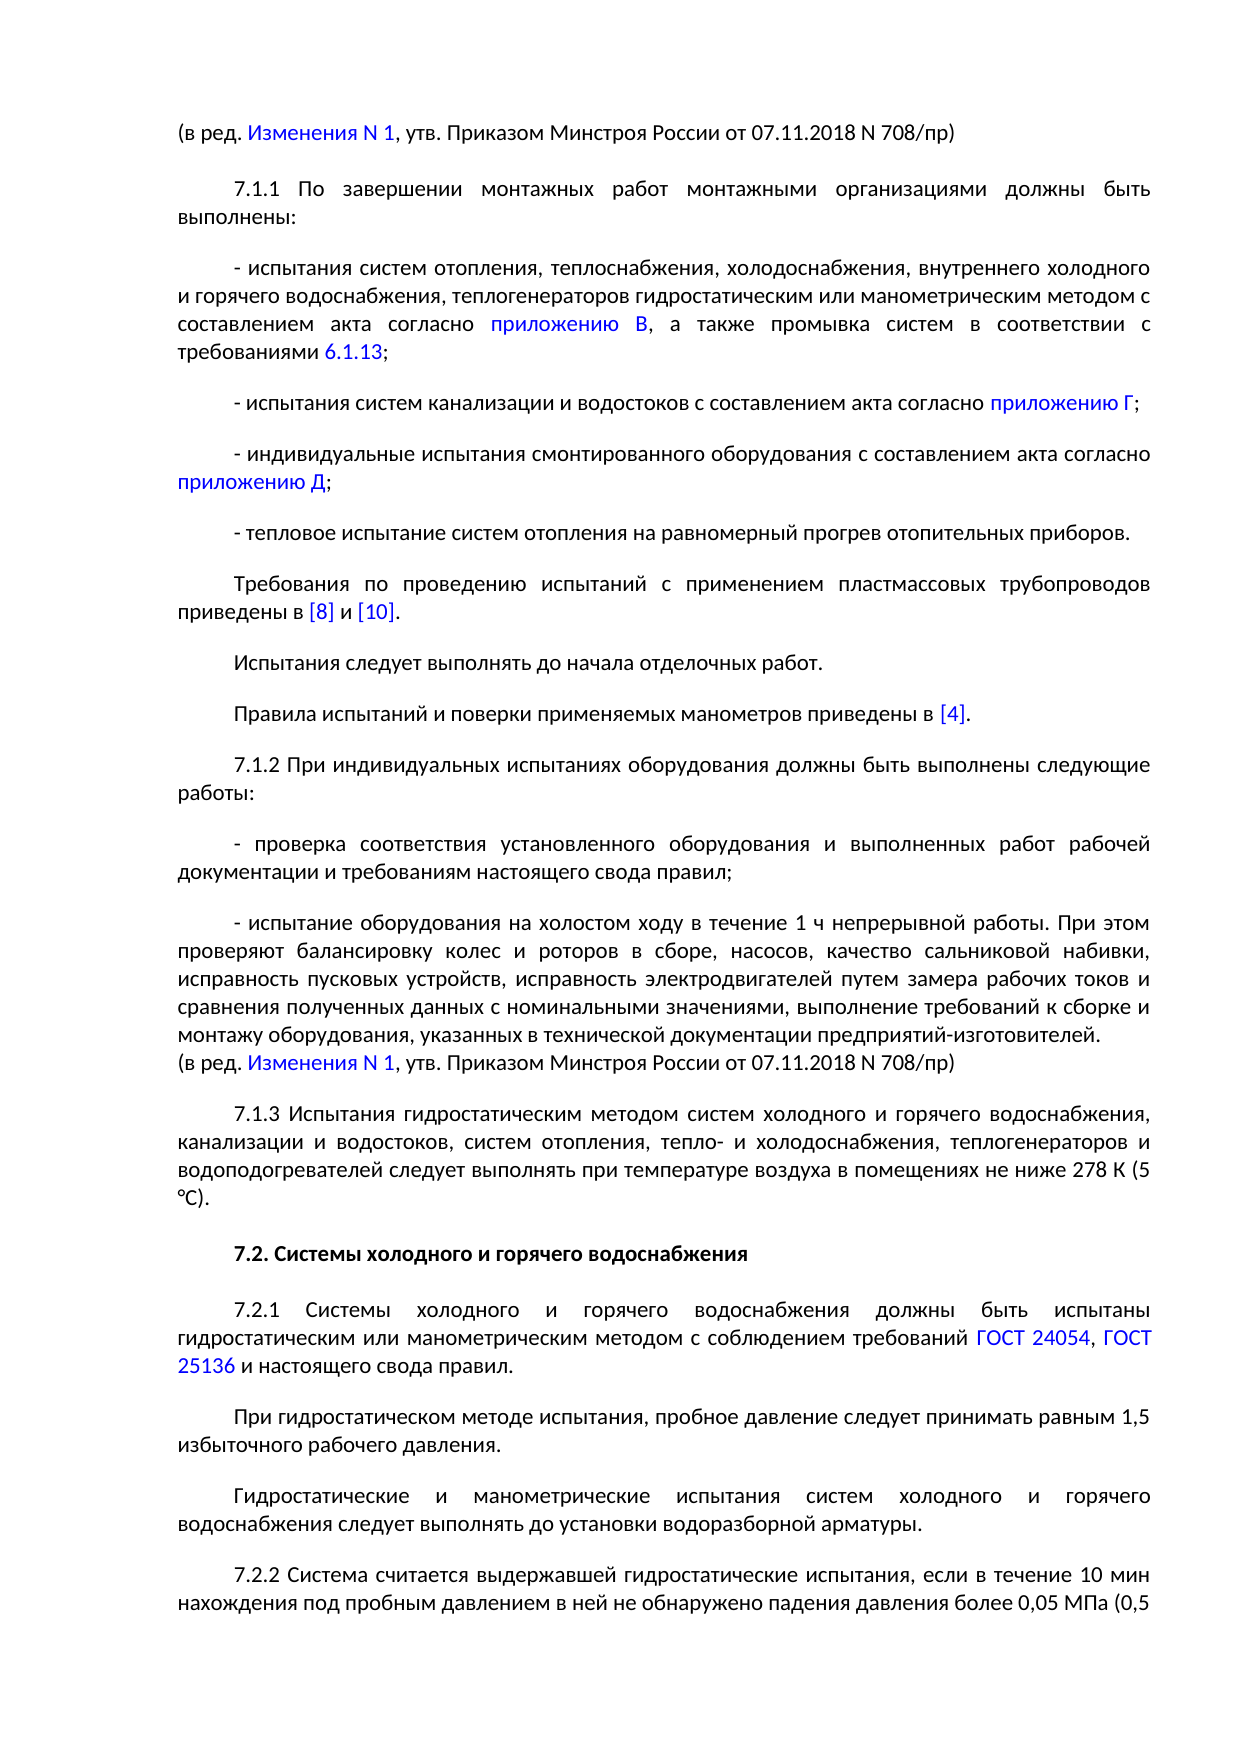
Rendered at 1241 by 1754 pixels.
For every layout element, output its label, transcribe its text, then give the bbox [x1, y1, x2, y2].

text 7.1.1 По завершении монтажных работ монтажными организациями должны быть выполнены: [177, 174, 1152, 230]
text - тепловое испытание систем отопления на равномерный прогрев отопительных приборов. [177, 518, 1152, 546]
text - испытания систем канализации и водостоков с составлением акта согласно приложению Г; [177, 388, 1152, 416]
text 7.1.3 Испытания гидростатическим методом систем холодного и горячего водоснабжения, канализации и водостоков, систем отопления, тепло- и холодоснабжения, теплогенераторов и водоподогревателей следует выполнять при температуре воздуха в помещениях не ниже 278 К (5 °C). [177, 1099, 1152, 1211]
text Испытания следует выполнять до начала отделочных работ. [177, 648, 1152, 676]
text (в ред. Изменения N 1, утв. Приказом Минстроя России от 07.11.2018 N 708/пр) [177, 1048, 1152, 1076]
title 7.2. Системы холодного и горячего водоснабжения [177, 1239, 1152, 1267]
text - проверка соответствия установленного оборудования и выполненных работ рабочей документации и требованиям настоящего свода правил; [177, 829, 1152, 885]
text При гидростатическом методе испытания, пробное давление следует принимать равным 1,5 избыточного рабочего давления. [177, 1402, 1152, 1458]
text 7.2.1 Системы холодного и горячего водоснабжения должны быть испытаны гидростатическим или манометрическим методом с соблюдением требований ГОСТ 24054, ГОСТ 25136 и настоящего свода правил. [177, 1295, 1152, 1379]
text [177, 1560, 1152, 1616]
text Гидростатические и манометрические испытания систем холодного и горячего водоснабжения следует выполнять до установки водоразборной арматуры. [177, 1481, 1152, 1537]
text - индивидуальные испытания смонтированного оборудования с составлением акта согласно приложению Д; [177, 439, 1152, 495]
text (в ред. Изменения N 1, утв. Приказом Минстроя России от 07.11.2018 N 708/пр) [177, 118, 1152, 146]
text 7.1.2 При индивидуальных испытаниях оборудования должны быть выполнены следующие работы: [177, 750, 1152, 806]
text - испытание оборудования на холостом ходу в течение 1 ч непрерывной работы. При этом проверяют балансировку колес и роторов в сборе, насосов, качество сальниковой набивки, исправность пусковых устройств, исправность электродвигателей путем замера рабочих токов и сравнения полученных данных с номинальными значениями, выполнение требований к сборке и монтажу оборудования, указанных в технической документации предприятий-изготовителей. [177, 908, 1152, 1048]
text Правила испытаний и поверки применяемых манометров приведены в [4]. [177, 699, 1152, 727]
text Требования по проведению испытаний с применением пластмассовых трубопроводов приведены в [8] и [10]. [177, 569, 1152, 625]
text - испытания систем отопления, теплоснабжения, холодоснабжения, внутреннего холодного и горячего водоснабжения, теплогенераторов гидростатическим или манометрическим методом с составлением акта согласно приложению В, а также промывка систем в соответствии с требованиями 6.1.13; [177, 253, 1152, 365]
